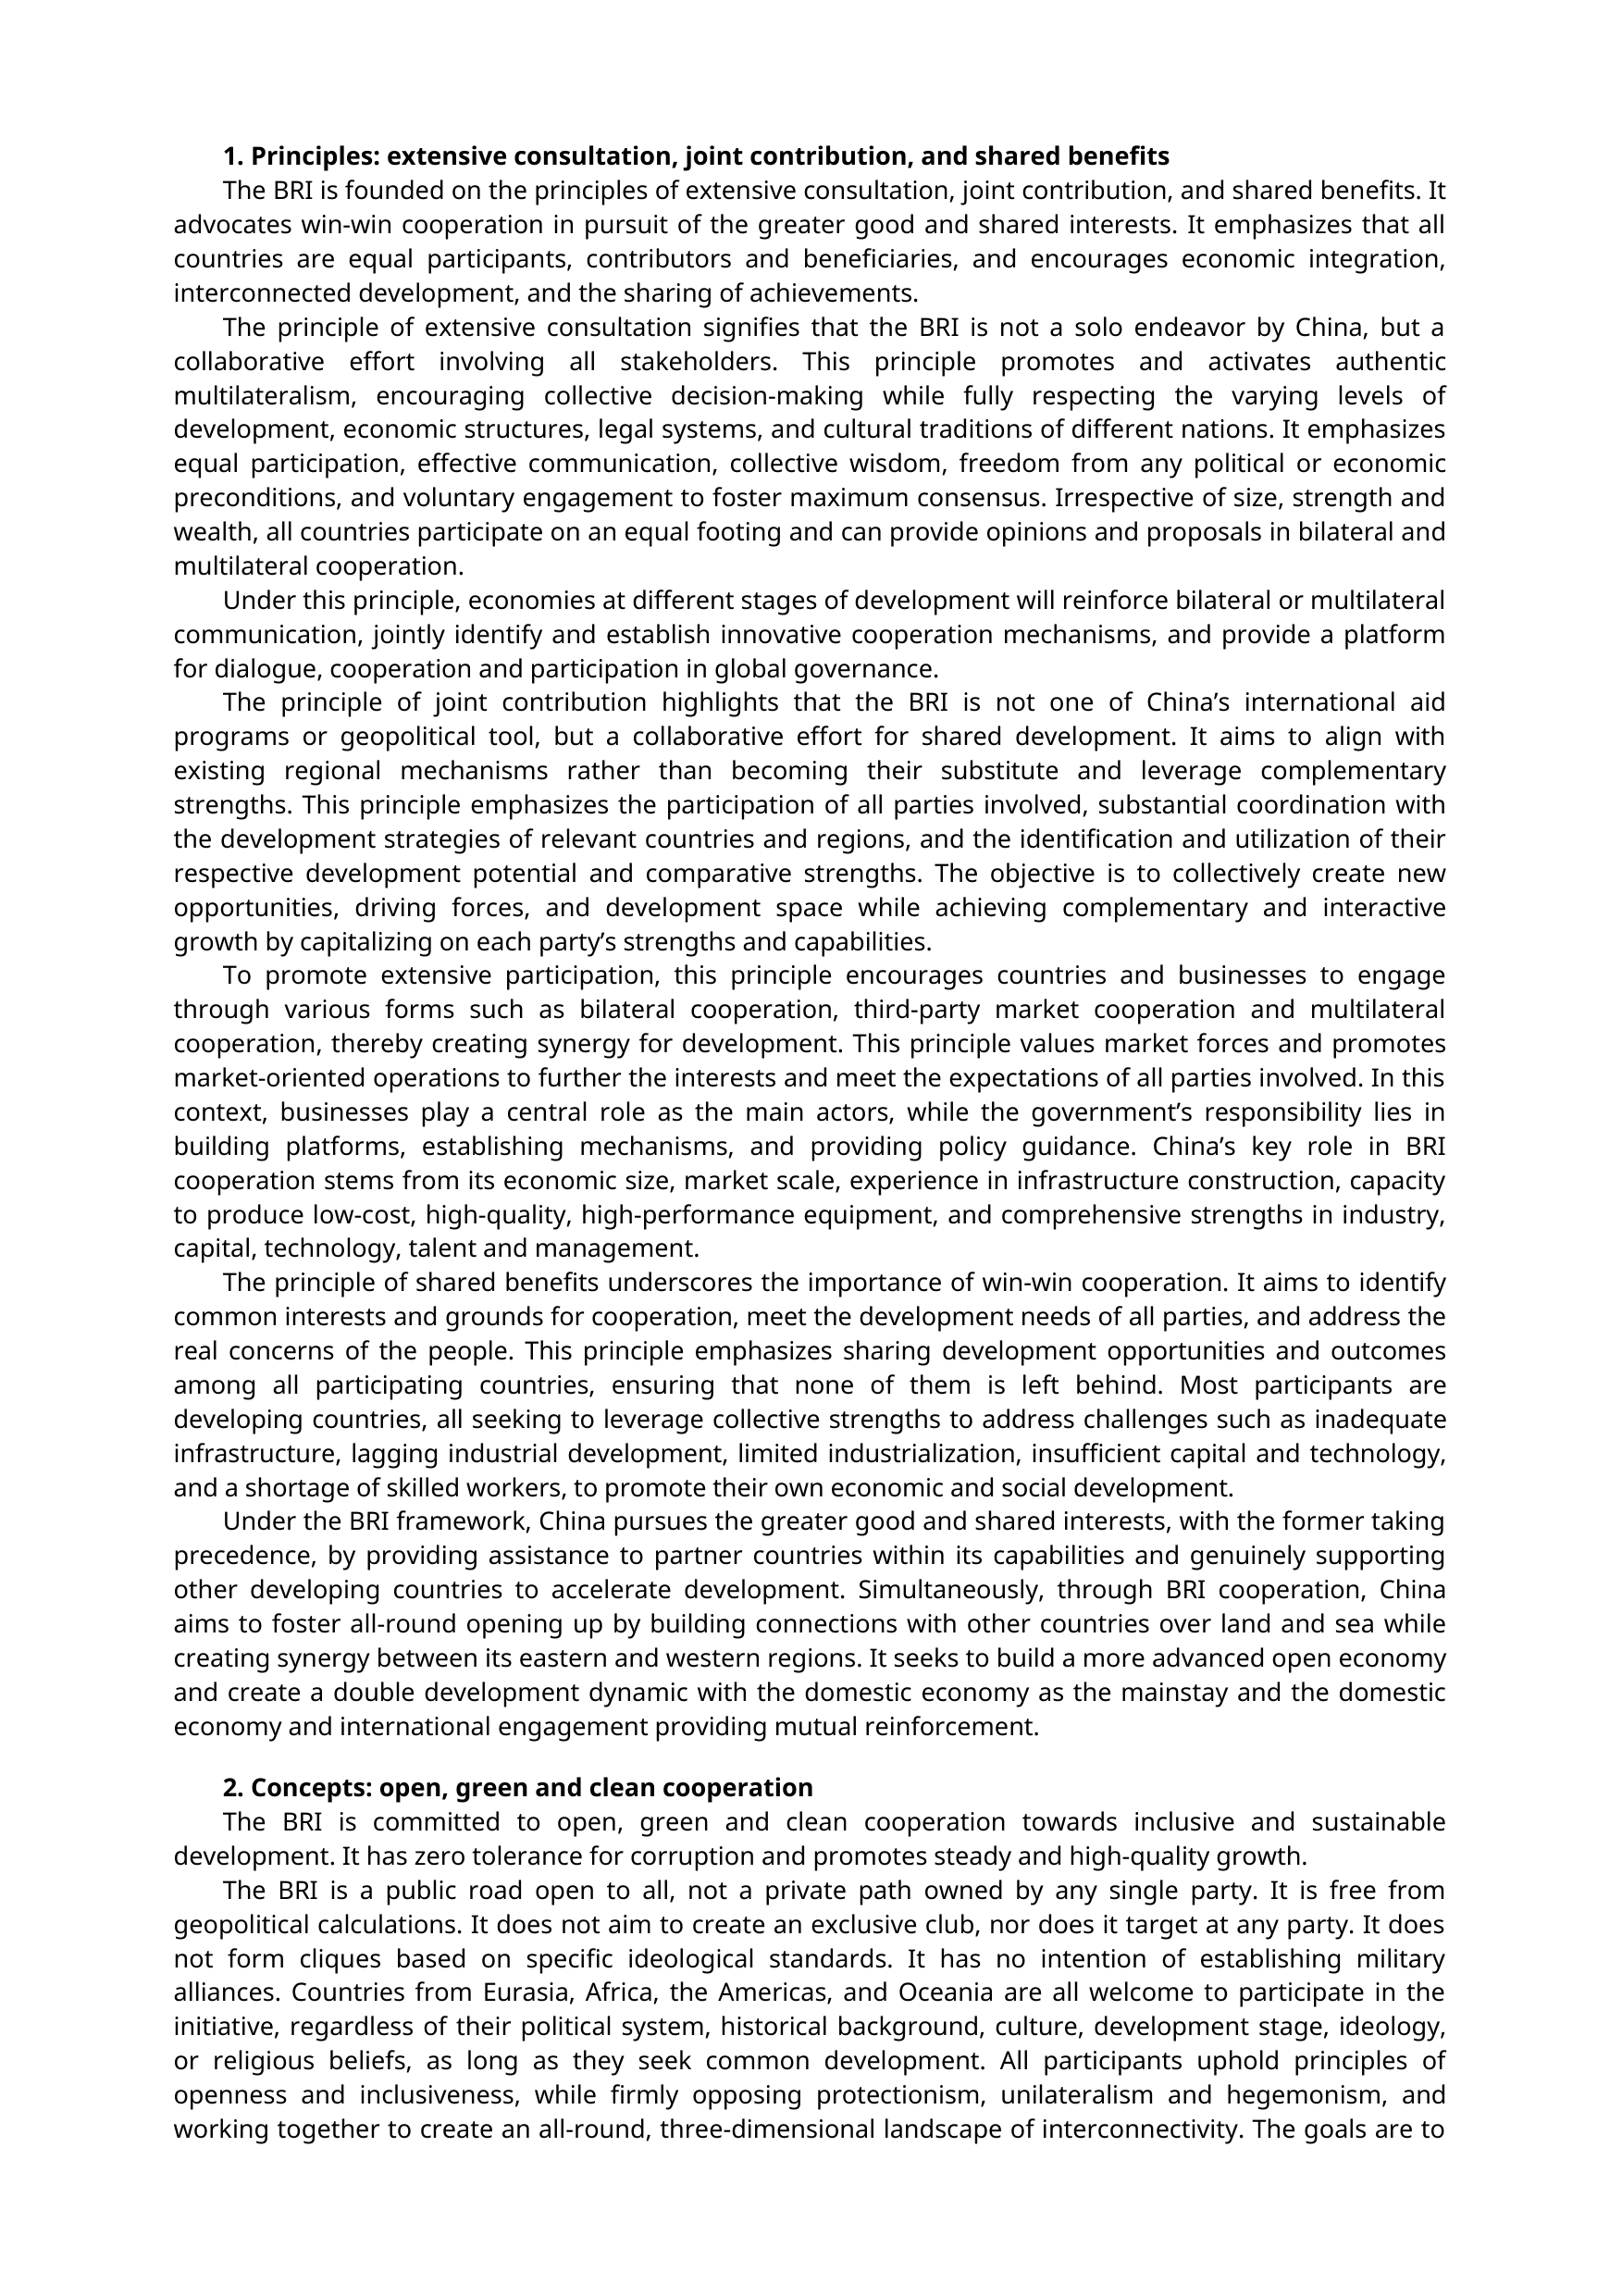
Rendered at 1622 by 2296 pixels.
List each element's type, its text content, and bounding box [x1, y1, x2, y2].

text The principle of extensive consultation signifies that the BRI is not a solo endeavor by China, but a collaborative effort involving all stakeholders. This principle promotes and activates authentic multilateralism, encouraging collective decision-making while fully respecting the varying levels of development, economic structures, legal systems, and cultural traditions of different nations. It emphasizes equal participation, effective communication, collective wisdom, freedom from any political or economic preconditions, and voluntary engagement to foster maximum consensus. Irrespective of size, strength and wealth, all countries participate on an equal footing and can provide opinions and proposals in bilateral and multilateral cooperation. [173, 309, 1447, 582]
text The principle of shared benefits underscores the importance of win-win cooperation. It aims to identify common interests and grounds for cooperation, meet the development needs of all parties, and address the real concerns of the people. This principle emphasizes sharing development opportunities and outcomes among all participating countries, ensuring that none of them is left behind. Most participants are developing countries, all seeking to leverage collective strengths to address challenges such as inadequate infrastructure, lagging industrial development, limited industrialization, insufficient capital and technology, and a shortage of skilled workers, to promote their own economic and social development. [173, 1265, 1447, 1504]
text Under the BRI framework, China pursues the greater good and shared interests, with the former taking precedence, by providing assistance to partner countries within its capabilities and genuinely supporting other developing countries to accelerate development. Simultaneously, through BRI cooperation, China aims to foster all-round opening up by building connections with other countries over land and sea while creating synergy between its eastern and western regions. It seeks to build a more advanced open economy and create a double development dynamic with the domestic economy as the mainstay and the domestic economy and international engagement providing mutual reinforcement. [173, 1504, 1447, 1743]
text To promote extensive participation, this principle encourages countries and businesses to engage through various forms such as bilateral cooperation, third-party market cooperation and multilateral cooperation, thereby creating synergy for development. This principle values market forces and promotes market-oriented operations to further the interests and meet the expectations of all parties involved. In this context, businesses play a central role as the main actors, while the government’s responsibility lies in building platforms, establishing mechanisms, and providing policy guidance. China’s key role in BRI cooperation stems from its economic size, market scale, experience in infrastructure construction, capacity to produce low-cost, high-quality, high-performance equipment, and comprehensive strengths in industry, capital, technology, talent and management. [173, 958, 1447, 1265]
text The BRI is committed to open, green and clean cooperation towards inclusive and sustainable development. It has zero tolerance for corruption and promotes steady and high-quality growth. [173, 1804, 1447, 1872]
text The principle of joint contribution highlights that the BRI is not one of China’s international aid programs or geopolitical tool, but a collaborative effort for shared development. It aims to align with existing regional mechanisms rather than becoming their substitute and leverage complementary strengths. This principle emphasizes the participation of all parties involved, substantial coordination with the development strategies of relevant countries and regions, and the identification and utilization of their respective development potential and comparative strengths. The objective is to collectively create new opportunities, driving forces, and development space while achieving complementary and interactive growth by capitalizing on each party’s strengths and capabilities. [173, 685, 1447, 958]
text Under this principle, economies at different stages of development will reinforce bilateral or multilateral communication, jointly identify and establish innovative cooperation mechanisms, and provide a platform for dialogue, cooperation and participation in global governance. [173, 582, 1447, 685]
text The BRI is founded on the principles of extensive consultation, joint contribution, and shared benefits. It advocates win-win cooperation in pursuit of the greater good and shared interests. It emphasizes that all countries are equal participants, contributors and beneficiaries, and encourages economic integration, interconnected development, and the sharing of achievements. [173, 173, 1447, 309]
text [173, 1872, 1447, 2145]
text 1. Principles: extensive consultation, joint contribution, and shared benefits [173, 139, 1447, 173]
text 2. Concepts: open, green and clean cooperation [173, 1770, 1447, 1804]
